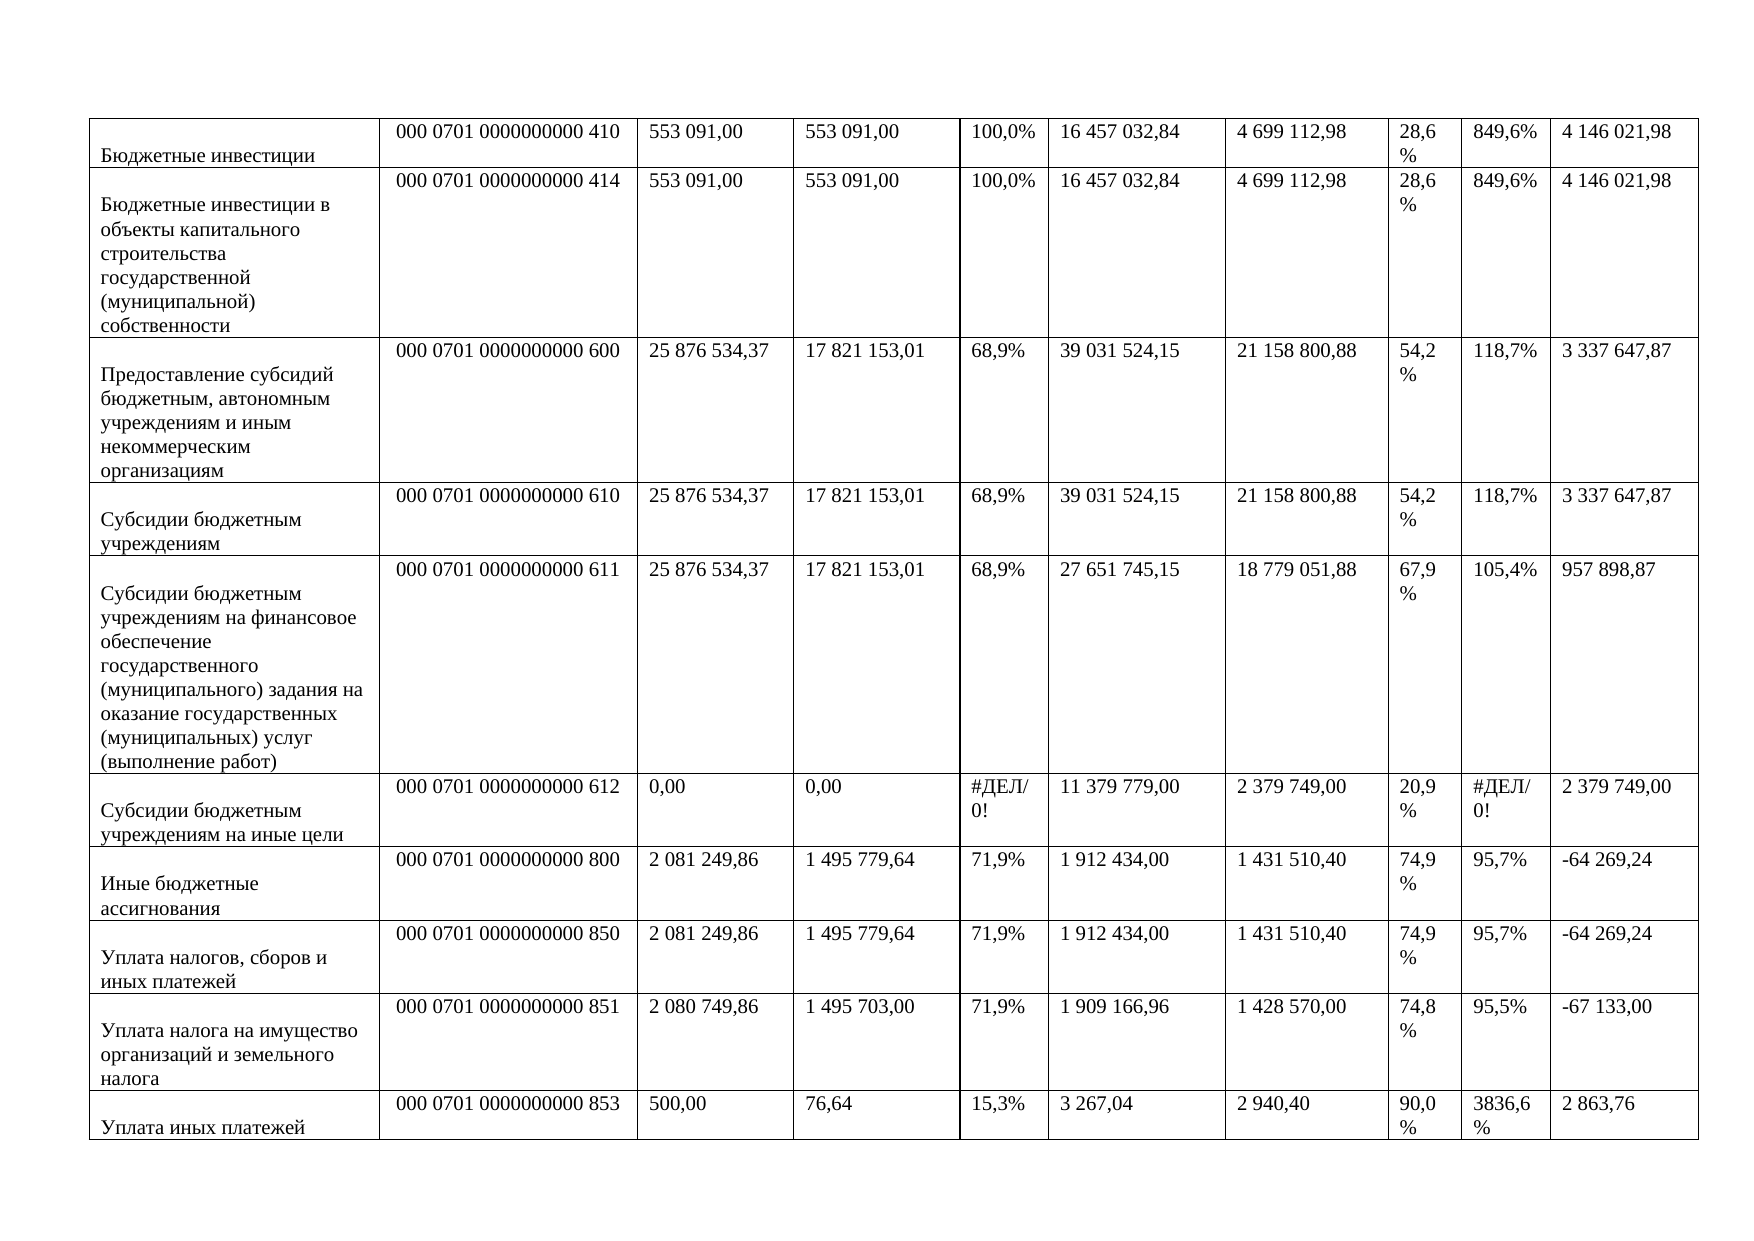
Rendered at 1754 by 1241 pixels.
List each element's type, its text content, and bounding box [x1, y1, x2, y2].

table_cell 21 158 800,88 [1226, 483, 1388, 555]
table_cell 1 495 779,64 [794, 921, 959, 993]
table_cell 54,2% [1389, 483, 1461, 555]
table_cell Субсидии бюджетным учреждениям на иные цели [90, 774, 379, 846]
table_cell Предоставление субсидий бюджетным, автономным учреждениям и иным некоммерческим организациям [90, 338, 379, 482]
table_cell -64 269,24 [1551, 921, 1698, 993]
table_cell 3 337 647,87 [1551, 338, 1698, 482]
table_cell 1 909 166,96 [1049, 994, 1225, 1090]
table_cell Субсидии бюджетным учреждениям на финансовое обеспечение государственного (муниципального) задания на оказание государственных (муниципальных) услуг (выполнение работ) [90, 556, 379, 773]
table_cell 3 267,04 [1049, 1091, 1225, 1139]
table_cell 74,9% [1389, 921, 1461, 993]
table_cell 553 091,00 [638, 168, 793, 337]
table_cell 1 912 434,00 [1049, 921, 1225, 993]
table_cell 21 158 800,88 [1226, 338, 1388, 482]
table_cell 67,9% [1389, 556, 1461, 773]
table_cell 500,00 [638, 1091, 793, 1139]
table_cell 1 495 779,64 [794, 847, 959, 919]
table_cell 16 457 032,84 [1049, 119, 1225, 167]
table_cell 0,00 [638, 774, 793, 846]
table_cell Уплата налогов, сборов и иных платежей [90, 921, 379, 993]
table_cell 25 876 534,37 [638, 338, 793, 482]
table_cell 95,5% [1462, 994, 1550, 1090]
table_cell 71,9% [961, 847, 1048, 919]
table_cell 1 428 570,00 [1226, 994, 1388, 1090]
table_cell 28,6% [1389, 168, 1461, 337]
table_cell 95,7% [1462, 847, 1550, 919]
table_cell 2 081 249,86 [638, 847, 793, 919]
table_cell 11 379 779,00 [1049, 774, 1225, 846]
table_cell 000 0701 0000000000 851 [380, 994, 637, 1090]
table_cell 2 863,76 [1551, 1091, 1698, 1139]
table_cell 76,64 [794, 1091, 959, 1139]
table_cell 100,0% [961, 119, 1048, 167]
table_cell 118,7% [1462, 338, 1550, 482]
table_cell 1 431 510,40 [1226, 921, 1388, 993]
table_cell 000 0701 0000000000 853 [380, 1091, 637, 1139]
table_cell 100,0% [961, 168, 1048, 337]
table_cell 000 0701 0000000000 800 [380, 847, 637, 919]
table_cell 000 0701 0000000000 610 [380, 483, 637, 555]
table_cell 68,9% [961, 556, 1048, 773]
table_cell 000 0701 0000000000 414 [380, 168, 637, 337]
table_cell 0,00 [794, 774, 959, 846]
table_cell 4 699 112,98 [1226, 119, 1388, 167]
table_cell 17 821 153,01 [794, 338, 959, 482]
table_cell #ДЕЛ/0! [1462, 774, 1550, 846]
table_cell 95,7% [1462, 921, 1550, 993]
table_cell 1 495 703,00 [794, 994, 959, 1090]
table_cell 54,2% [1389, 338, 1461, 482]
table_cell Бюджетные инвестиции [90, 119, 379, 167]
table_cell 28,6% [1389, 119, 1461, 167]
table_cell 000 0701 0000000000 850 [380, 921, 637, 993]
table_cell 849,6% [1462, 168, 1550, 337]
table_cell 000 0701 0000000000 611 [380, 556, 637, 773]
table_cell #ДЕЛ/0! [961, 774, 1048, 846]
table_cell 2 379 749,00 [1226, 774, 1388, 846]
table_cell 68,9% [961, 483, 1048, 555]
table_cell 000 0701 0000000000 612 [380, 774, 637, 846]
table_cell 17 821 153,01 [794, 483, 959, 555]
table_cell 15,3% [961, 1091, 1048, 1139]
table_cell 4 146 021,98 [1551, 119, 1698, 167]
table_cell 17 821 153,01 [794, 556, 959, 773]
table_cell 3836,6% [1462, 1091, 1550, 1139]
table_cell 25 876 534,37 [638, 483, 793, 555]
table_cell Иные бюджетные ассигнования [90, 847, 379, 919]
table_cell -67 133,00 [1551, 994, 1698, 1090]
table_cell 68,9% [961, 338, 1048, 482]
table_cell 000 0701 0000000000 600 [380, 338, 637, 482]
table_cell 553 091,00 [794, 168, 959, 337]
table_cell 000 0701 0000000000 410 [380, 119, 637, 167]
table_cell 25 876 534,37 [638, 556, 793, 773]
table_cell 2 080 749,86 [638, 994, 793, 1090]
table_cell 849,6% [1462, 119, 1550, 167]
table_cell -64 269,24 [1551, 847, 1698, 919]
table_cell 16 457 032,84 [1049, 168, 1225, 337]
table_cell Уплата иных платежей [90, 1091, 379, 1139]
table_cell 18 779 051,88 [1226, 556, 1388, 773]
table_cell 2 379 749,00 [1551, 774, 1698, 846]
table_cell Бюджетные инвестиции в объекты капитального строительства государственной (муниципальной) собственности [90, 168, 379, 337]
table_cell 90,0% [1389, 1091, 1461, 1139]
table_cell 3 337 647,87 [1551, 483, 1698, 555]
table_cell 71,9% [961, 921, 1048, 993]
table_cell 1 912 434,00 [1049, 847, 1225, 919]
table_cell 553 091,00 [638, 119, 793, 167]
table_cell Субсидии бюджетным учреждениям [90, 483, 379, 555]
table_cell 71,9% [961, 994, 1048, 1090]
table_cell 2 940,40 [1226, 1091, 1388, 1139]
table_cell 74,9% [1389, 847, 1461, 919]
table_cell 1 431 510,40 [1226, 847, 1388, 919]
table_cell 39 031 524,15 [1049, 338, 1225, 482]
table_cell 39 031 524,15 [1049, 483, 1225, 555]
table_cell 4 699 112,98 [1226, 168, 1388, 337]
table_cell 2 081 249,86 [638, 921, 793, 993]
table_cell 553 091,00 [794, 119, 959, 167]
table_cell 4 146 021,98 [1551, 168, 1698, 337]
table_cell 957 898,87 [1551, 556, 1698, 773]
table_cell 20,9% [1389, 774, 1461, 846]
table_cell Уплата налога на имущество организаций и земельного налога [90, 994, 379, 1090]
table_cell 74,8% [1389, 994, 1461, 1090]
table_cell 118,7% [1462, 483, 1550, 555]
table_cell 27 651 745,15 [1049, 556, 1225, 773]
table_cell 105,4% [1462, 556, 1550, 773]
